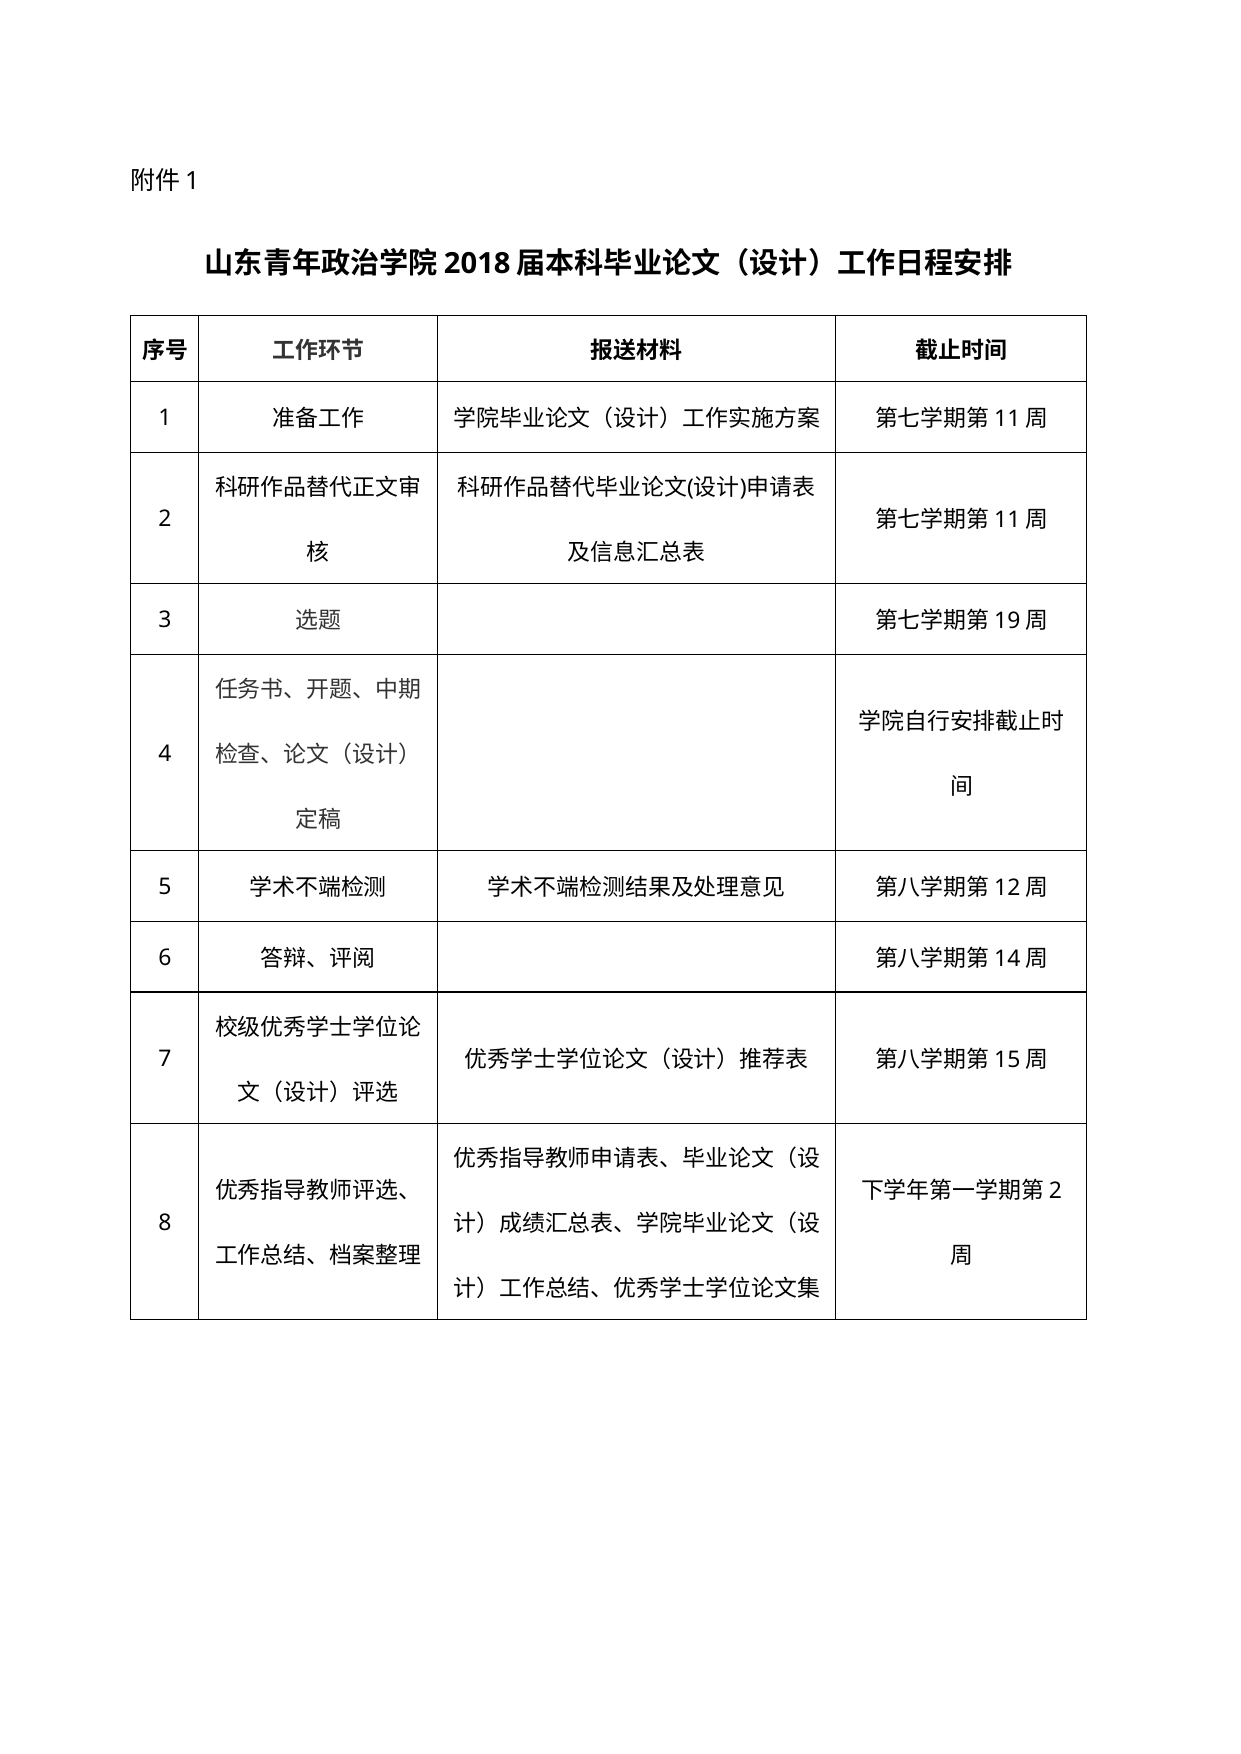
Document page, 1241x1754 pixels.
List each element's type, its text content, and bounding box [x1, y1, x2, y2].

table_cell 第七学期第11周 [836, 382, 1086, 452]
table_cell 5 [131, 851, 198, 921]
table_cell 准备工作 [199, 382, 437, 452]
table_cell 科研作品替代正文审核 [199, 453, 437, 583]
table_cell 学术不端检测结果及处理意见 [438, 851, 835, 921]
table_header 截止时间 [836, 316, 1086, 381]
table_cell 学院毕业论文（设计）工作实施方案 [438, 382, 835, 452]
table_header 工作环节 [199, 316, 437, 381]
table_cell 2 [131, 453, 198, 583]
table_cell 答辩、评阅 [199, 922, 437, 991]
table_cell 6 [131, 922, 198, 991]
table_cell 7 [131, 993, 198, 1122]
table_header 序号 [131, 316, 198, 381]
table_cell 科研作品替代毕业论文(设计)申请表及信息汇总表 [438, 453, 835, 583]
table_cell 学院自行安排截止时间 [836, 655, 1086, 850]
table_cell 校级优秀学士学位论文（设计）评选 [199, 993, 437, 1122]
table_cell 优秀指导教师评选、工作总结、档案整理 [199, 1124, 437, 1318]
table_cell 第八学期第12周 [836, 851, 1086, 921]
text 山东青年政治学院2018届本科毕业论文（设计）工作日程安排 [130, 229, 1087, 294]
table_cell 3 [131, 584, 198, 654]
table_cell 任务书、开题、中期检查、论文（设计）定稿 [199, 655, 437, 850]
table_cell 第七学期第11周 [836, 453, 1086, 583]
table_cell 第八学期第15周 [836, 993, 1086, 1122]
text 附件1 [130, 146, 1087, 211]
table_cell 1 [131, 382, 198, 452]
table_cell 学术不端检测 [199, 851, 437, 921]
table_cell 8 [131, 1124, 198, 1318]
table_cell [438, 655, 835, 850]
table_cell 选题 [199, 584, 437, 654]
table_cell 第八学期第14周 [836, 922, 1086, 991]
table_cell 优秀学士学位论文（设计）推荐表 [438, 993, 835, 1122]
table_cell [438, 584, 835, 654]
table_cell 优秀指导教师申请表、毕业论文（设计）成绩汇总表、学院毕业论文（设计）工作总结、优秀学士学位论文集 [438, 1124, 835, 1318]
table_header 报送材料 [438, 316, 835, 381]
table_cell 下学年第一学期第2周 [836, 1124, 1086, 1318]
table_cell [438, 922, 835, 991]
table_cell 4 [131, 655, 198, 850]
table_cell 第七学期第19周 [836, 584, 1086, 654]
